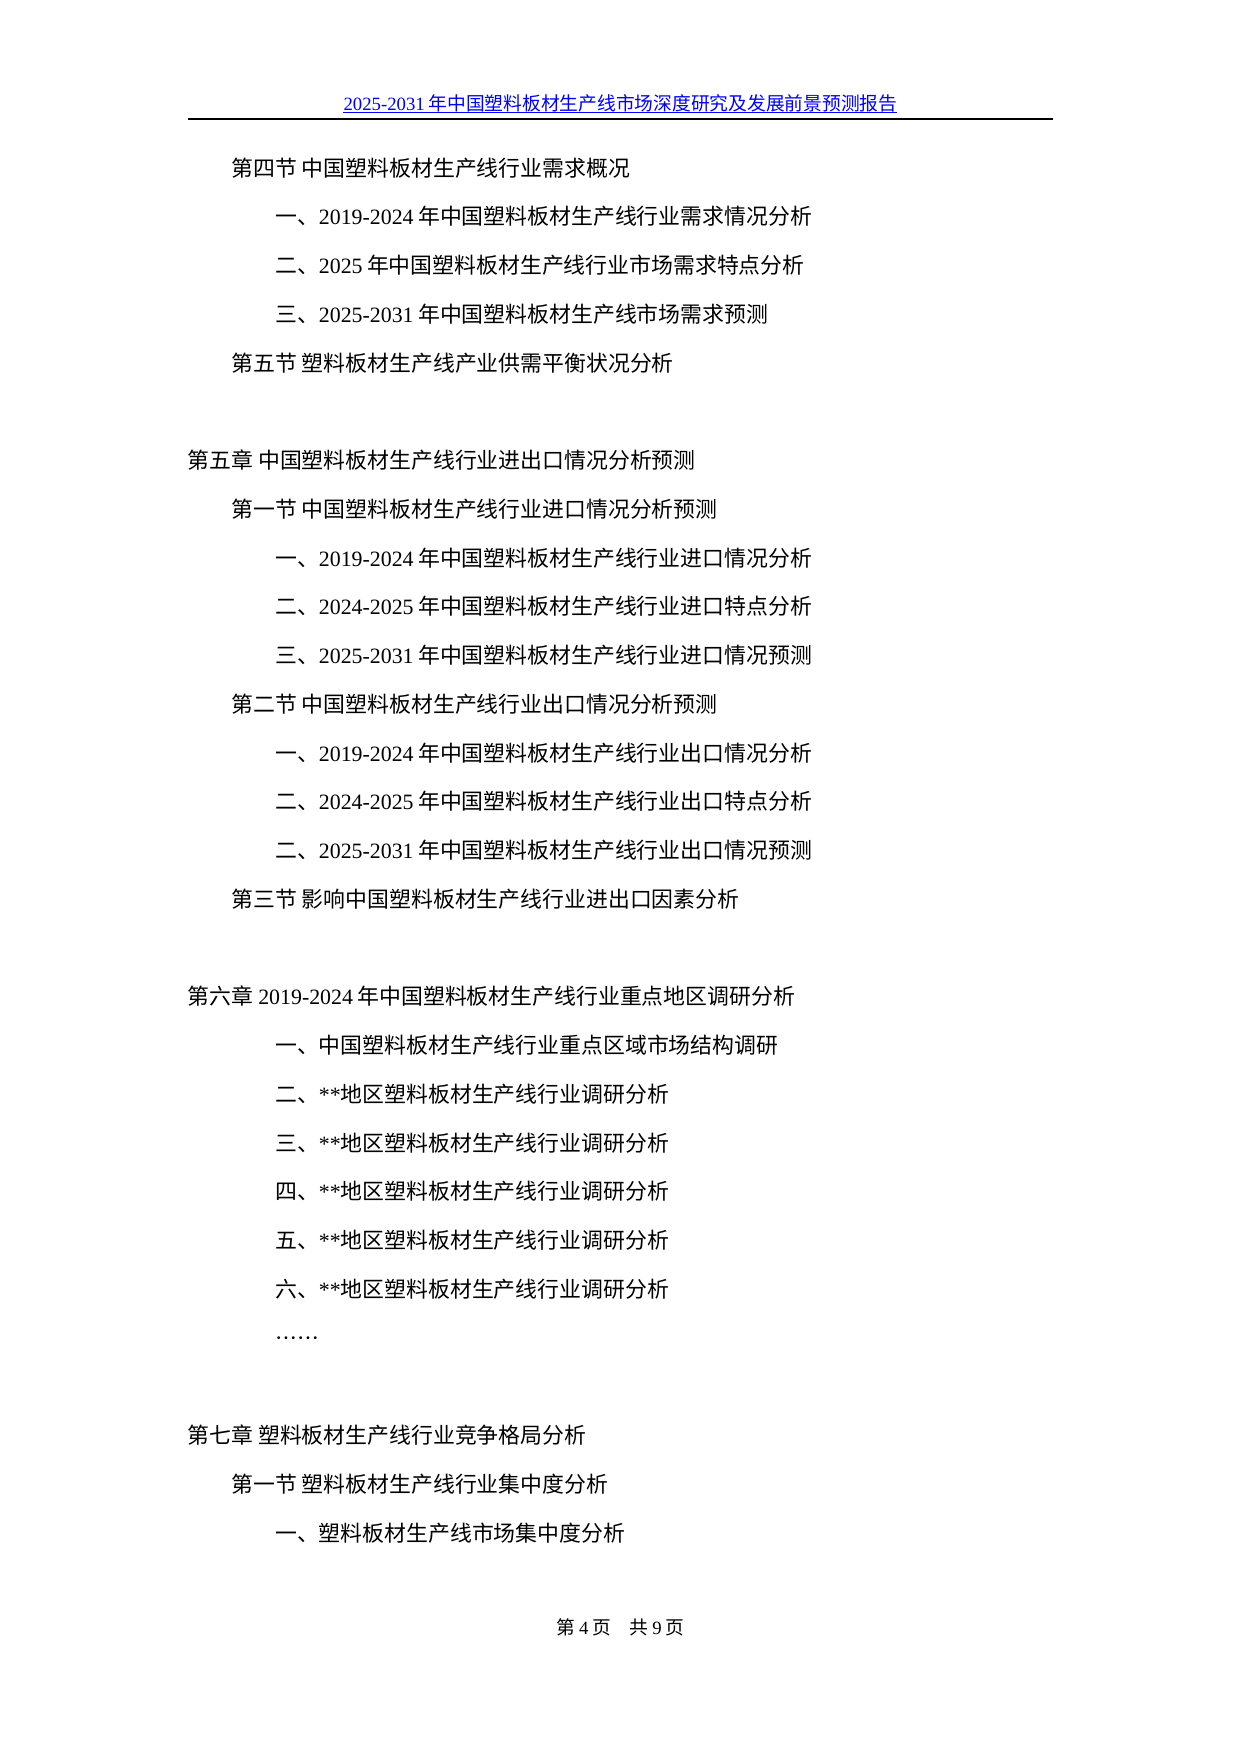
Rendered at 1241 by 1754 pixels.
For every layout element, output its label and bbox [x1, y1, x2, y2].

text [187, 150, 1053, 1548]
